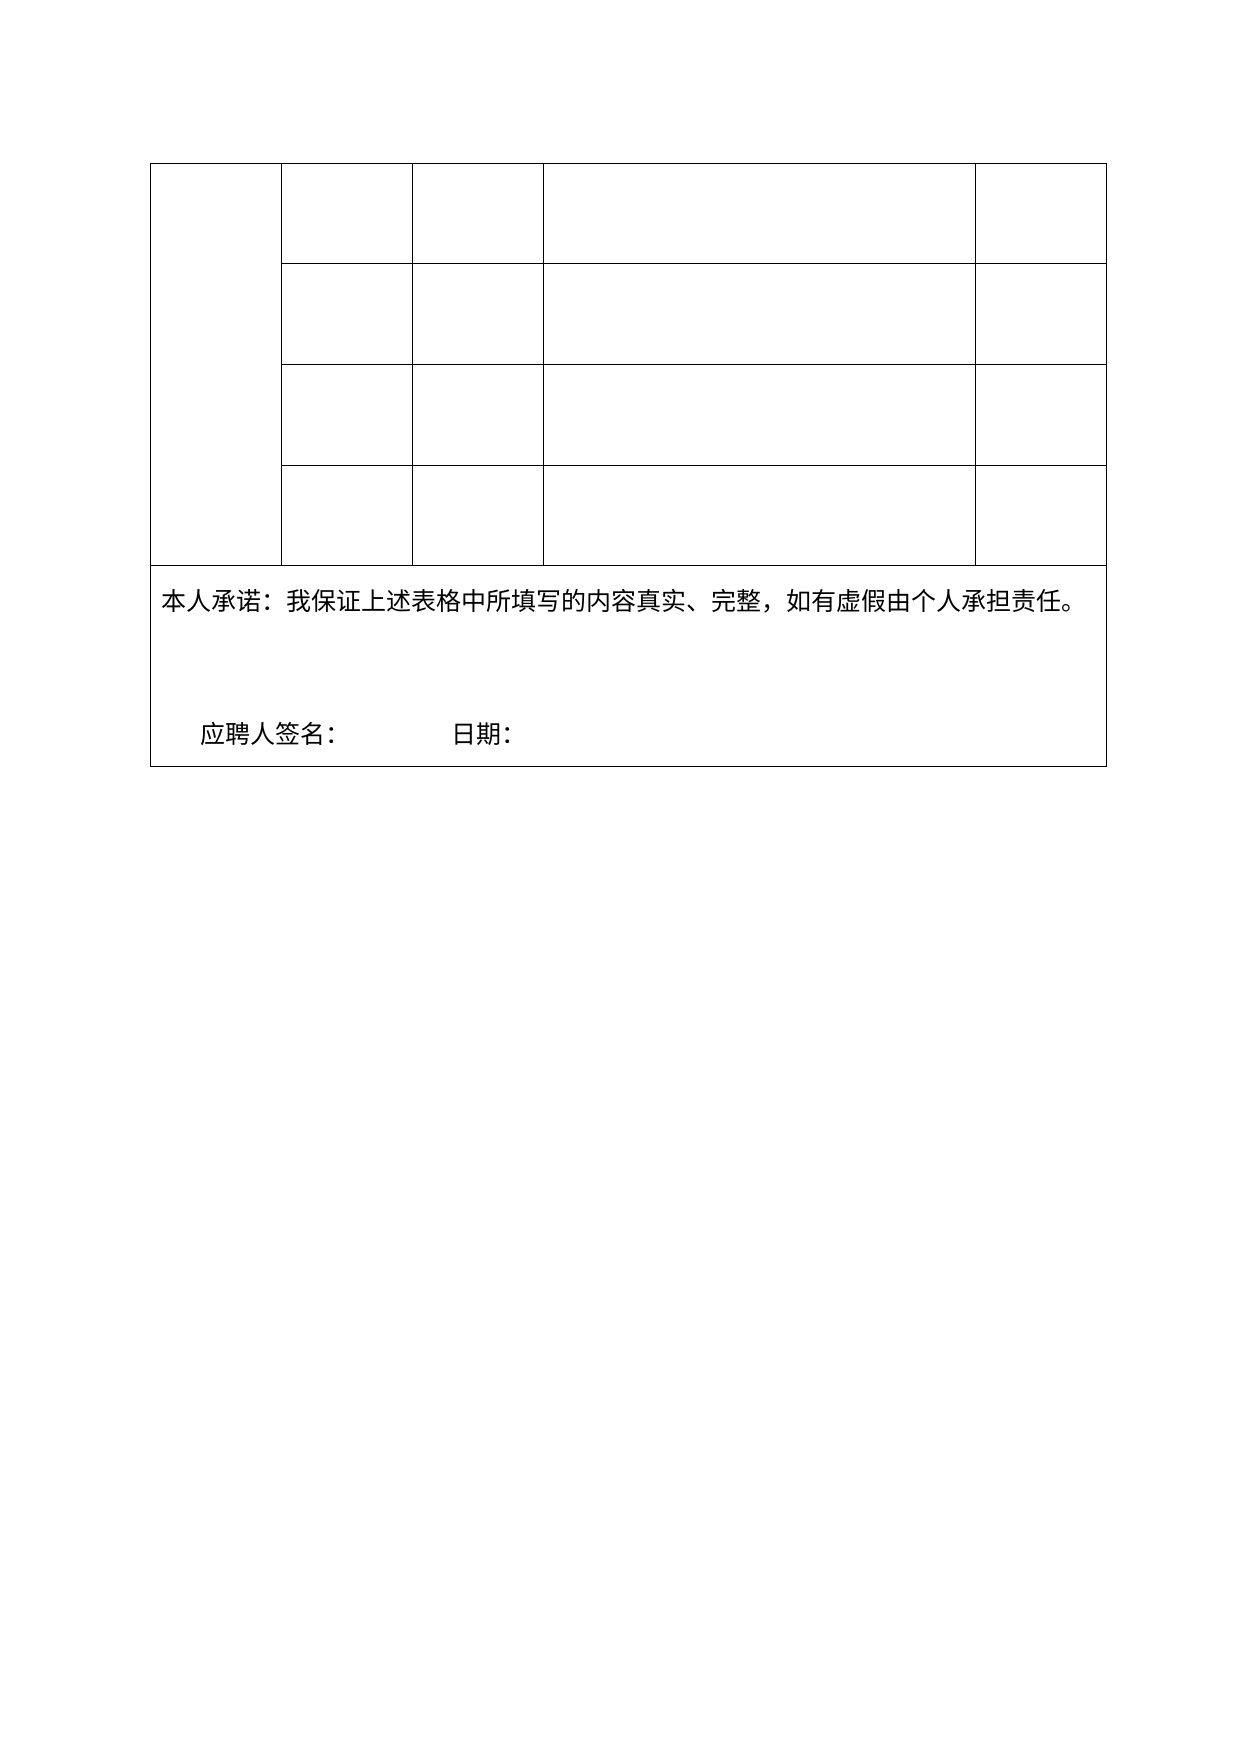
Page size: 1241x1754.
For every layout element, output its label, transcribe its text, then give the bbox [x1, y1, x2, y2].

table_cell [413, 365, 543, 465]
table_cell [282, 365, 412, 465]
table_cell [282, 466, 412, 565]
table_cell [544, 466, 975, 565]
table_cell [413, 264, 543, 364]
table_cell [544, 164, 975, 263]
table_cell [282, 164, 412, 263]
table_cell [282, 264, 412, 364]
table_cell [413, 466, 543, 565]
table_cell 本人承诺：我保证上述表格中所填写的内容真实、完整，如有虚假由个人承担责任。 应聘人签名： 日期： [151, 566, 1106, 766]
table_cell [976, 365, 1106, 465]
table_cell [976, 264, 1106, 364]
table_cell [976, 164, 1106, 263]
table_cell [976, 466, 1106, 565]
table_cell [544, 365, 975, 465]
table_cell [413, 164, 543, 263]
table_cell [544, 264, 975, 364]
